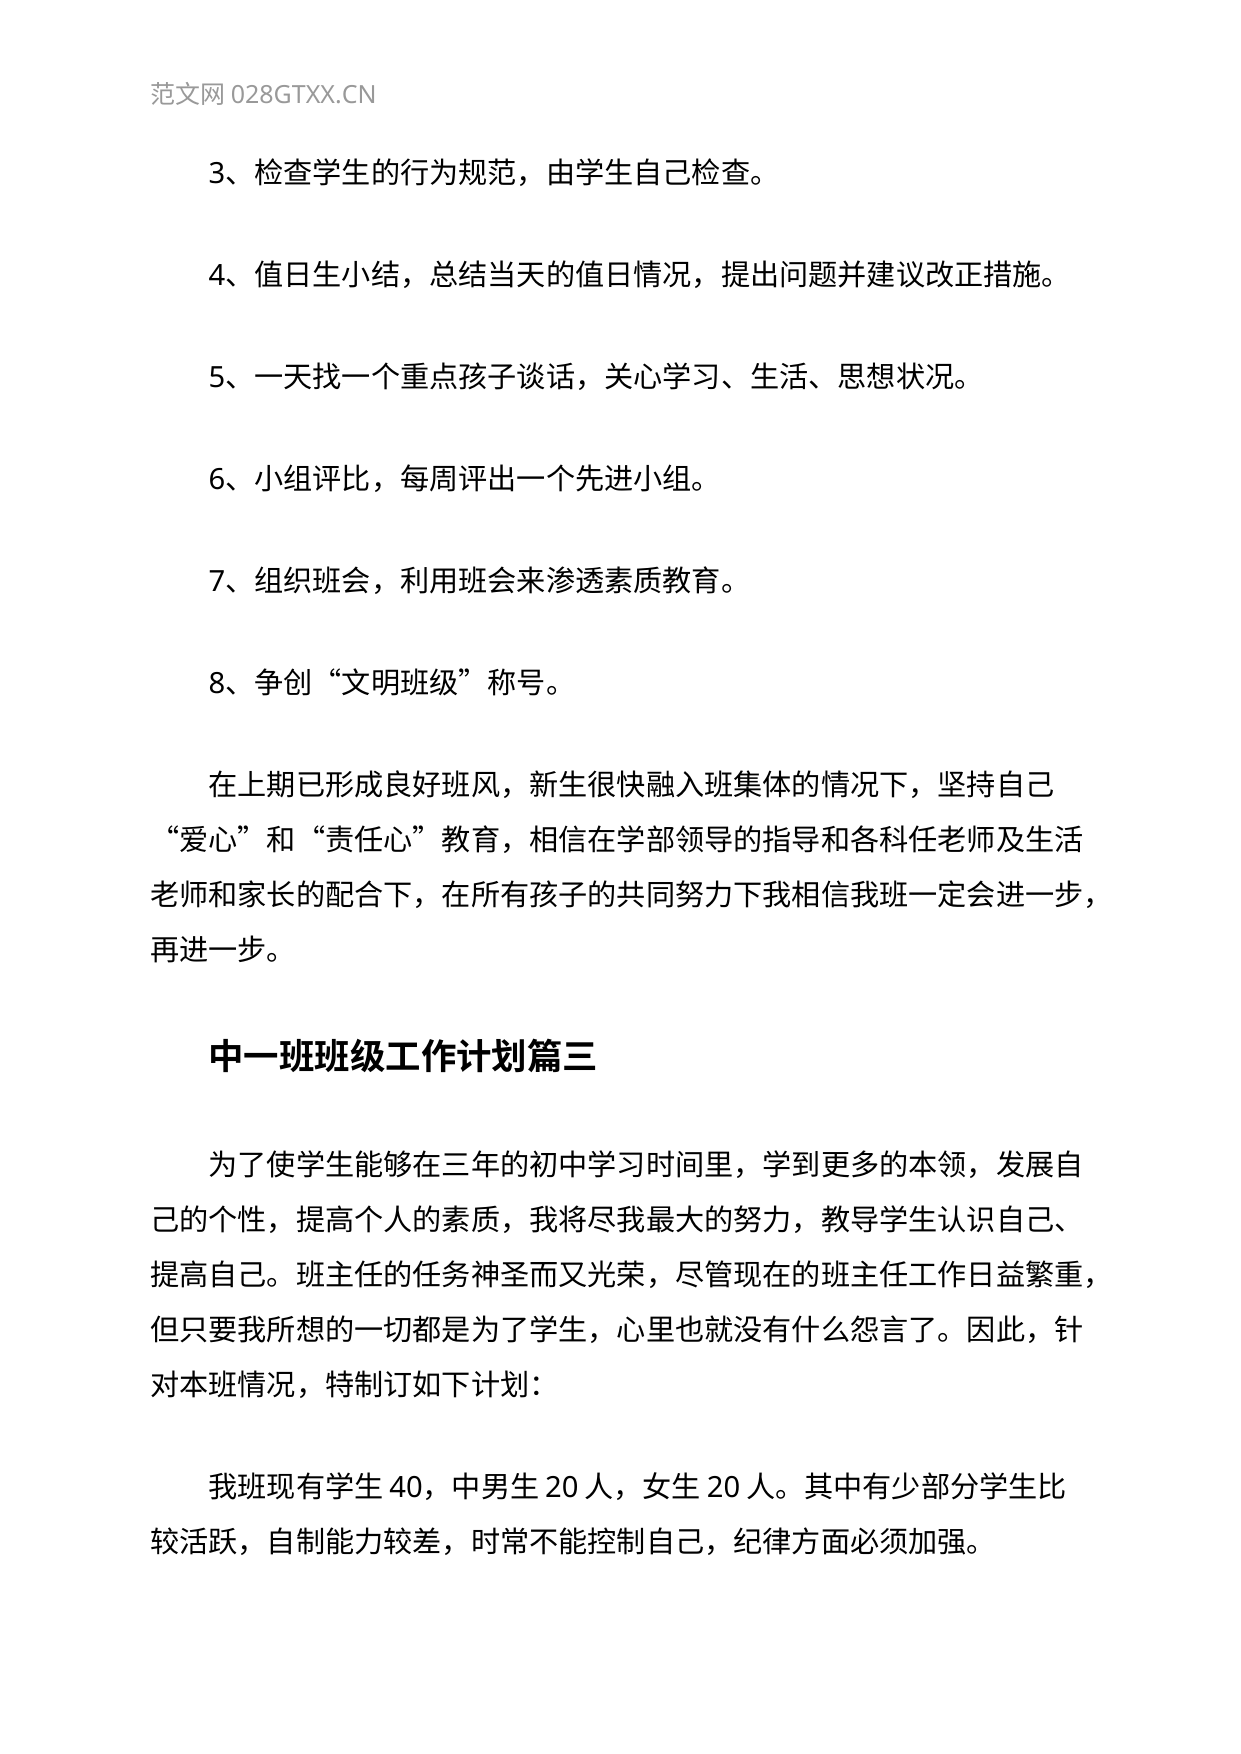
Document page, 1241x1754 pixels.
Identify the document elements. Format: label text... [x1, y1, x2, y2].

text 我班现有学生40，中男生20人，女生20人。其中有少部分学生比较活跃，自制能力较差，时常不能控制自己，纪律方面必须加强。 [150, 1463, 1090, 1560]
text 5、一天找一个重点孩子谈话，关心学习、生活、思想状况。 [150, 354, 1090, 396]
text 在上期已形成良好班风，新生很快融入班集体的情况下，坚持自己“爱心”和“责任心”教育，相信在学部领导的指导和各科任老师及生活老师和家长的配合下，在所有孩子的共同努力下我相信我班一定会进一步，再进一步。 [150, 762, 1090, 969]
text 6、小组评比，每周评出一个先进小组。 [150, 456, 1090, 498]
text 4、值日生小结，总结当天的值日情况，提出问题并建议改正措施。 [150, 252, 1090, 294]
text 为了使学生能够在三年的初中学习时间里，学到更多的本领，发展自己的个性，提高个人的素质，我将尽我最大的努力，教导学生认识自己、提高自己。班主任的任务神圣而又光荣，尽管现在的班主任工作日益繁重，但只要我所想的一切都是为了学生，心里也就没有什么怨言了。因此，针对本班情况，特制订如下计划： [150, 1142, 1090, 1404]
text 8、争创“文明班级”称号。 [150, 660, 1090, 702]
text 3、检查学生的行为规范，由学生自己检查。 [150, 150, 1090, 192]
text 7、组织班会，利用班会来渗透素质教育。 [150, 558, 1090, 600]
text 中一班班级工作计划篇三 [150, 1028, 1090, 1079]
